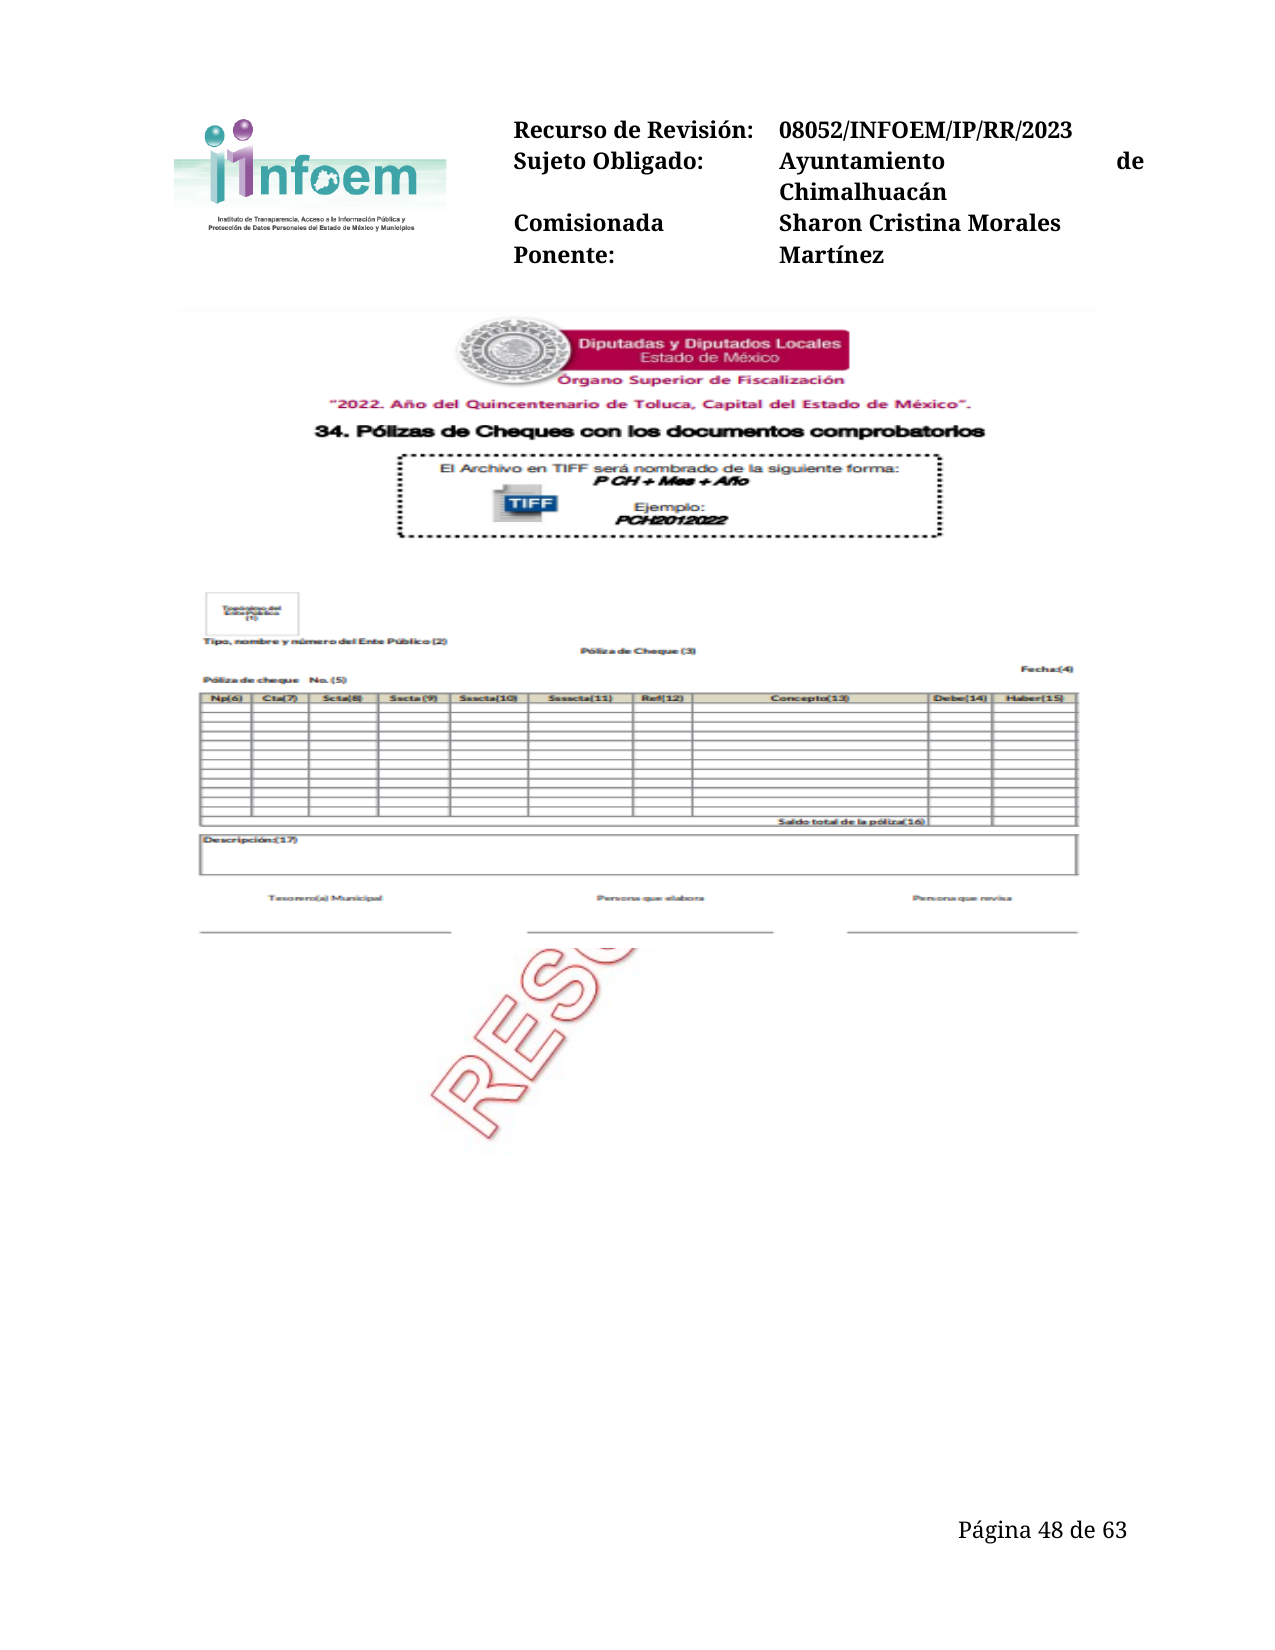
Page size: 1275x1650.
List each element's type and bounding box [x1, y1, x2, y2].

picture [89, 113, 1215, 1650]
picture [597, 155, 605, 168]
